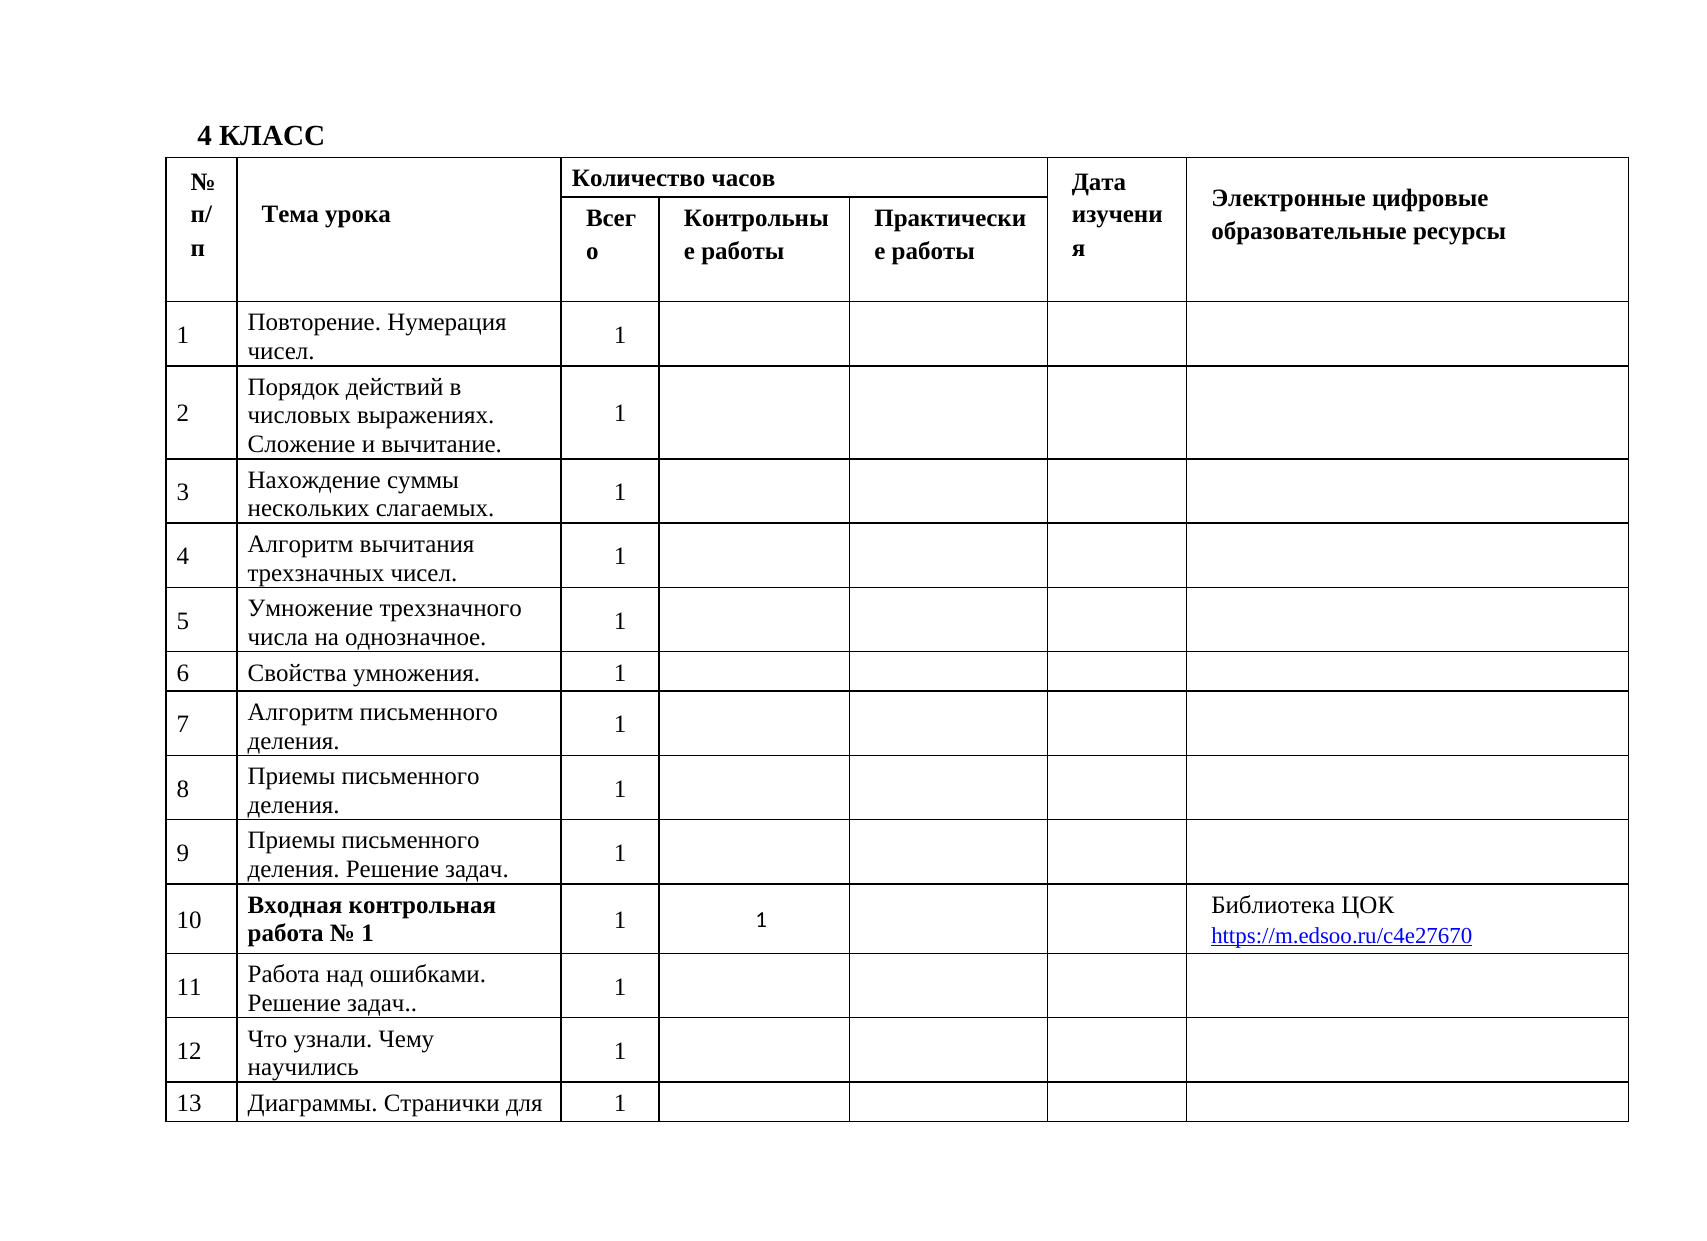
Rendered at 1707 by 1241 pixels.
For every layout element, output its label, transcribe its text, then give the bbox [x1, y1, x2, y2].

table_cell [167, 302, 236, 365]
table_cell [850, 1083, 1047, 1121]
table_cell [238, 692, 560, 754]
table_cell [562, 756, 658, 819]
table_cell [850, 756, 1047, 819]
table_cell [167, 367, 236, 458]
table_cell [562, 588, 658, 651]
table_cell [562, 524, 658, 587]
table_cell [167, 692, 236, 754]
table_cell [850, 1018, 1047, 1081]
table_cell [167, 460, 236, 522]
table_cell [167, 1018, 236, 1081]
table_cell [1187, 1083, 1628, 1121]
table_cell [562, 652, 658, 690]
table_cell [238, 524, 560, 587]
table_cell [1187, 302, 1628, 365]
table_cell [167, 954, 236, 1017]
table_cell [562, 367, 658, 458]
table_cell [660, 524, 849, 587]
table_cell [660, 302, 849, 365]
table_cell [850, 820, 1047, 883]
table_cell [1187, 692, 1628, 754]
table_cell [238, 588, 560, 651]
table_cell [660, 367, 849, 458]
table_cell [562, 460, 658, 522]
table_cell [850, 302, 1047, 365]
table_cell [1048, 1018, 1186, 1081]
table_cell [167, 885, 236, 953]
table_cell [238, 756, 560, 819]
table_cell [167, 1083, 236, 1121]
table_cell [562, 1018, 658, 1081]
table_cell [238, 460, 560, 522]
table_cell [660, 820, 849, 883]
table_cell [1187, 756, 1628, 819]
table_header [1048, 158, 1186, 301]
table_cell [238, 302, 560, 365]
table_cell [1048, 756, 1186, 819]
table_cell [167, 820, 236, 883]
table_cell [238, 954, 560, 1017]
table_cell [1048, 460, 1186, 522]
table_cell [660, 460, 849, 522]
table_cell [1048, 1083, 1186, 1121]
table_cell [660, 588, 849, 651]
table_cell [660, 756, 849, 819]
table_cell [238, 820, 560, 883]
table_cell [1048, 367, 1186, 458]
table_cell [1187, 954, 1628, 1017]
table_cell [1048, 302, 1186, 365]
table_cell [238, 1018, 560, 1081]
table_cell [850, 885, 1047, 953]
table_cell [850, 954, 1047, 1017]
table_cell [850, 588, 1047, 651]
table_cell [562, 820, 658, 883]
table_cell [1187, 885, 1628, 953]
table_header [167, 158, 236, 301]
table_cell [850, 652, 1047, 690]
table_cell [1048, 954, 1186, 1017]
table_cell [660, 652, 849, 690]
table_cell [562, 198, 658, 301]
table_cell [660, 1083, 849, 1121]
text 4 КЛАСС [190, 118, 1618, 152]
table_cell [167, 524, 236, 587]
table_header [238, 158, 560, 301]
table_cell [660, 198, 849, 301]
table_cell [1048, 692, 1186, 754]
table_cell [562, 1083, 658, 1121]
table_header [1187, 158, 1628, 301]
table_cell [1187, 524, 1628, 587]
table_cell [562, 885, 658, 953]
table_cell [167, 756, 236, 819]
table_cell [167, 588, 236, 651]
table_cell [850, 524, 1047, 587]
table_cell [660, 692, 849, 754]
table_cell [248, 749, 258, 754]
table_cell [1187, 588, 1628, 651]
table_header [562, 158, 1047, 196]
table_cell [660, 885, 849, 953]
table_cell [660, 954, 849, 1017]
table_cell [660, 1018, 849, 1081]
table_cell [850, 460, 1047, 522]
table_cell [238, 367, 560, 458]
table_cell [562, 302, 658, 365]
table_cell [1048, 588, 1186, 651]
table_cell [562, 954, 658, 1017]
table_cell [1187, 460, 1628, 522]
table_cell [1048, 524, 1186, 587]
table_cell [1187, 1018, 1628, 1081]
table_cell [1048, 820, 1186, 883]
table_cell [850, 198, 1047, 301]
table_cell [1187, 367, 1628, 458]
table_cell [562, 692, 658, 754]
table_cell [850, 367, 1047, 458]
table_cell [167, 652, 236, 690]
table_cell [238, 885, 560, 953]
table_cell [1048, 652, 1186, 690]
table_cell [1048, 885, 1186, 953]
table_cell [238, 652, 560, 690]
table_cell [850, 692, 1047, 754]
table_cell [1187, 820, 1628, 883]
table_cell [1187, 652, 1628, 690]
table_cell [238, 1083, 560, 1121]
